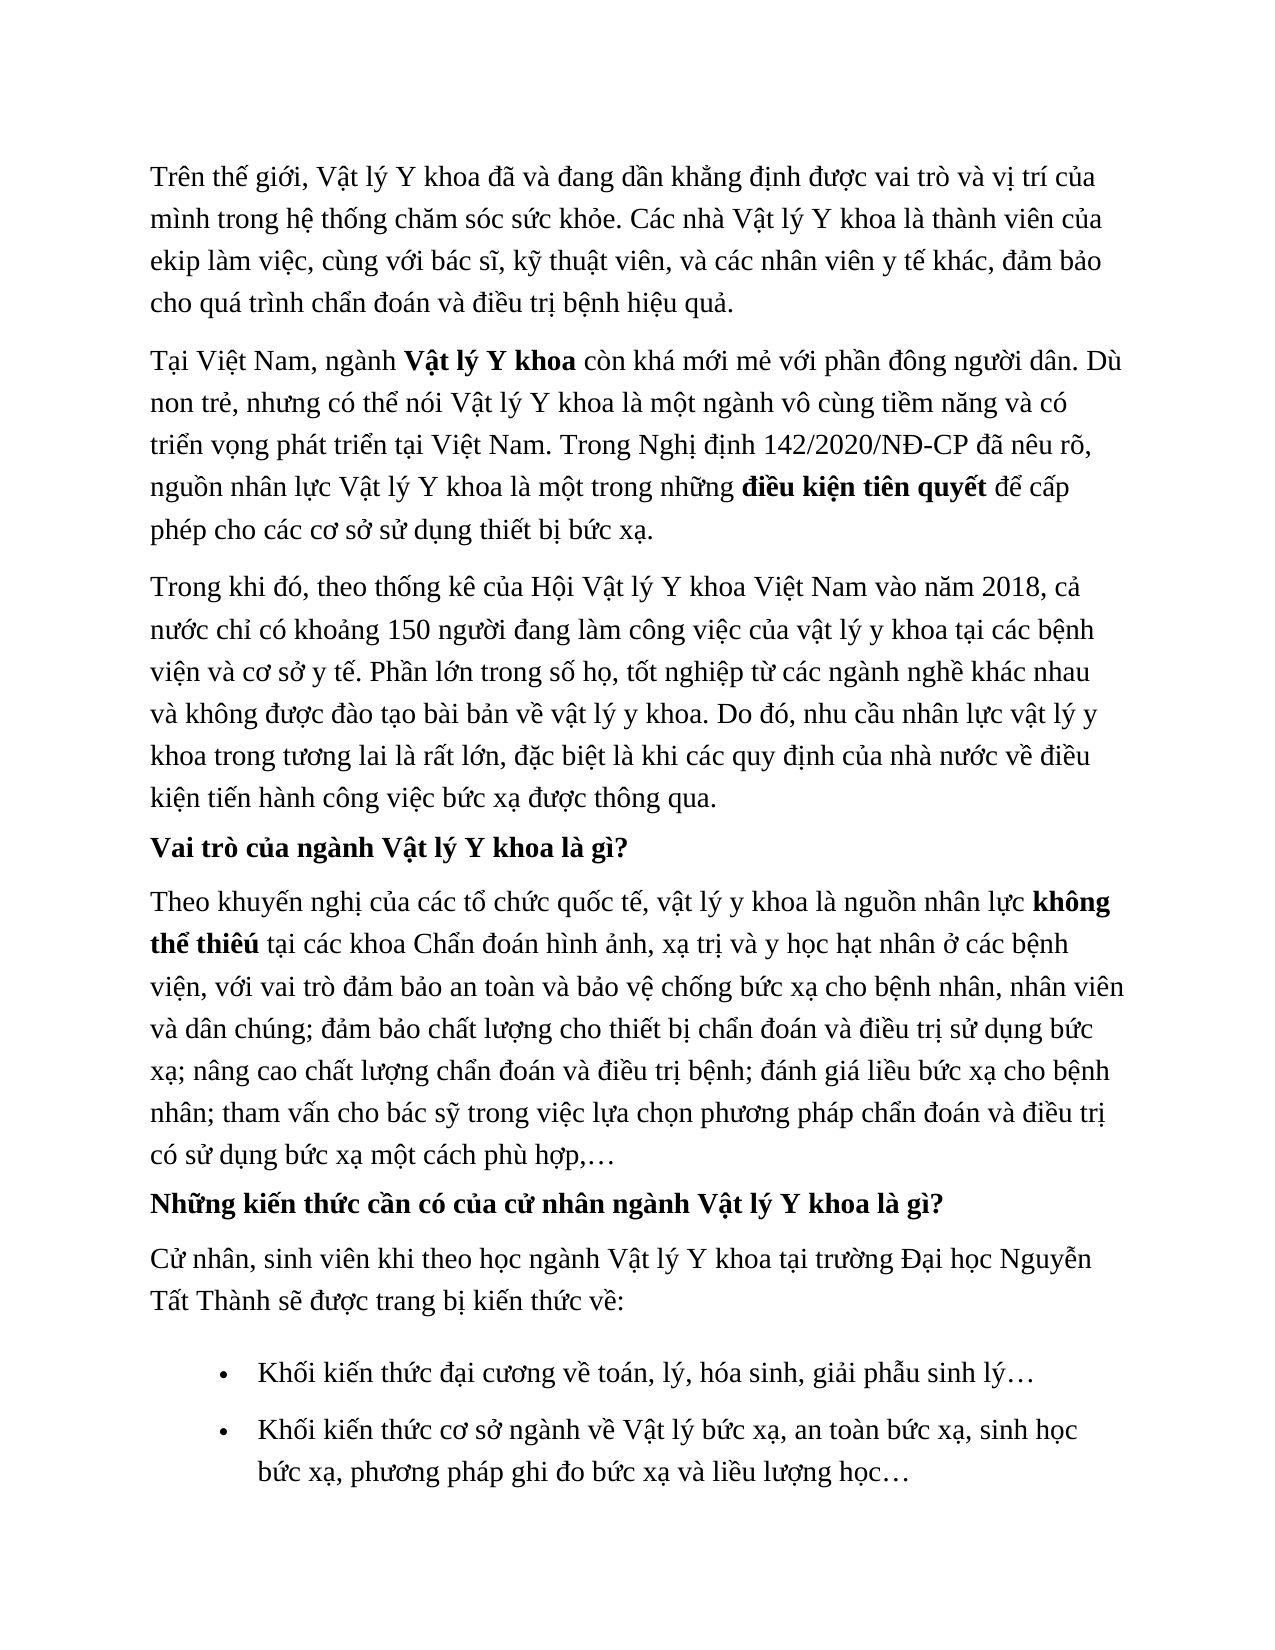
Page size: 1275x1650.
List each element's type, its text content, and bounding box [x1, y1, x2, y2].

list Khối kiến thức cơ sở ngành về Vật lý bức xạ, an toàn bức xạ, sinh học bức xạ, phương pháp ghi đo bức xạ và liều lượng học… [220, 1403, 1125, 1488]
text Theo khuyến nghị của các tổ chức quốc tế, vật lý y khoa là nguồn nhân lực không thể thiêú tại các khoa Chẩn đoán hình ảnh, xạ trị và y học hạt nhân ở các bệnh viện, với vai trò đảm bảo an toàn và bảo vệ chống bức xạ cho bệnh nhân, nhân viên và dân chúng; đảm bảo chất lượng cho thiết bị chẩn đoán và điều trị sử dụng bức xạ; nâng cao chất lượng chẩn đoán và điều trị bệnh; đánh giá liều bức xạ cho bệnh nhân; tham vấn cho bác sỹ trong việc lựa chọn phương pháp chẩn đoán và điều trị có sử dụng bức xạ một cách phù hợp,… Vậy Vậy vai trò Vật lý Y khoa là gì? [150, 876, 1125, 1171]
list Khối kiến thức đại cương về toán, lý, hóa sinh, giải phẫu sinh lý… [220, 1346, 1125, 1388]
text Vai trò của ngành Vật lý Y khoa là gì? [150, 830, 1125, 863]
text Trong khi đó, theo thống kê của Hội Vật lý Y khoa Việt Nam vào năm 2018, cả nước chỉ có khoảng 150 người đang làm công việc của vật lý y khoa tại các bệnh viện và cơ sở y tế. Phần lớn trong số họ, tốt nghiệp từ các ngành nghề khác nhau và không được đào tạo bài bản về vật lý y khoa. Do đó, nhu cầu nhân lực vật lý y khoa trong tương lai là rất lớn, đặc biệt là khi các quy định của nhà nước về điều kiện tiến hành công việc bức xạ được thông qua. [150, 561, 1125, 814]
text Trên thế giới, Vật lý Y khoa đã và đang dần khẳng định được vai trò và vị trí của mình trong hệ thống chăm sóc sức khỏe. Các nhà Vật lý Y khoa là thành viên của ekip làm việc, cùng với bác sĩ, kỹ thuật viên, và các nhân viên y tế khác, đảm bảo cho quá trình chẩn đoán và điều trị bệnh hiệu quả. Vật lý Y khoa là gì? [150, 150, 1125, 319]
text Tại Việt Nam, ngành Vật lý Y khoa còn khá mới mẻ với phần đông người dân. Dù non trẻ, nhưng có thể nói Vật lý Y khoa là một ngành vô cùng tiềm năng và có triển vọng phát triển tại Việt Nam. Trong Nghị định 142/2020/NĐ-CP đã nêu rõ, nguồn nhân lực Vật lý Y khoa là một trong những điều kiện tiên quyết để cấp phép cho các cơ sở sử dụng thiết bị bức xạ. [150, 334, 1125, 545]
text Những kiến thức cần có của cử nhân ngành Vật lý Y khoa là gì? [150, 1187, 1125, 1220]
text Cử nhân, sinh viên khi theo học ngành Vật lý Y khoa tại trường Đại học Nguyễn Tất Thành sẽ được trang bị kiến thức về: [150, 1233, 1125, 1317]
